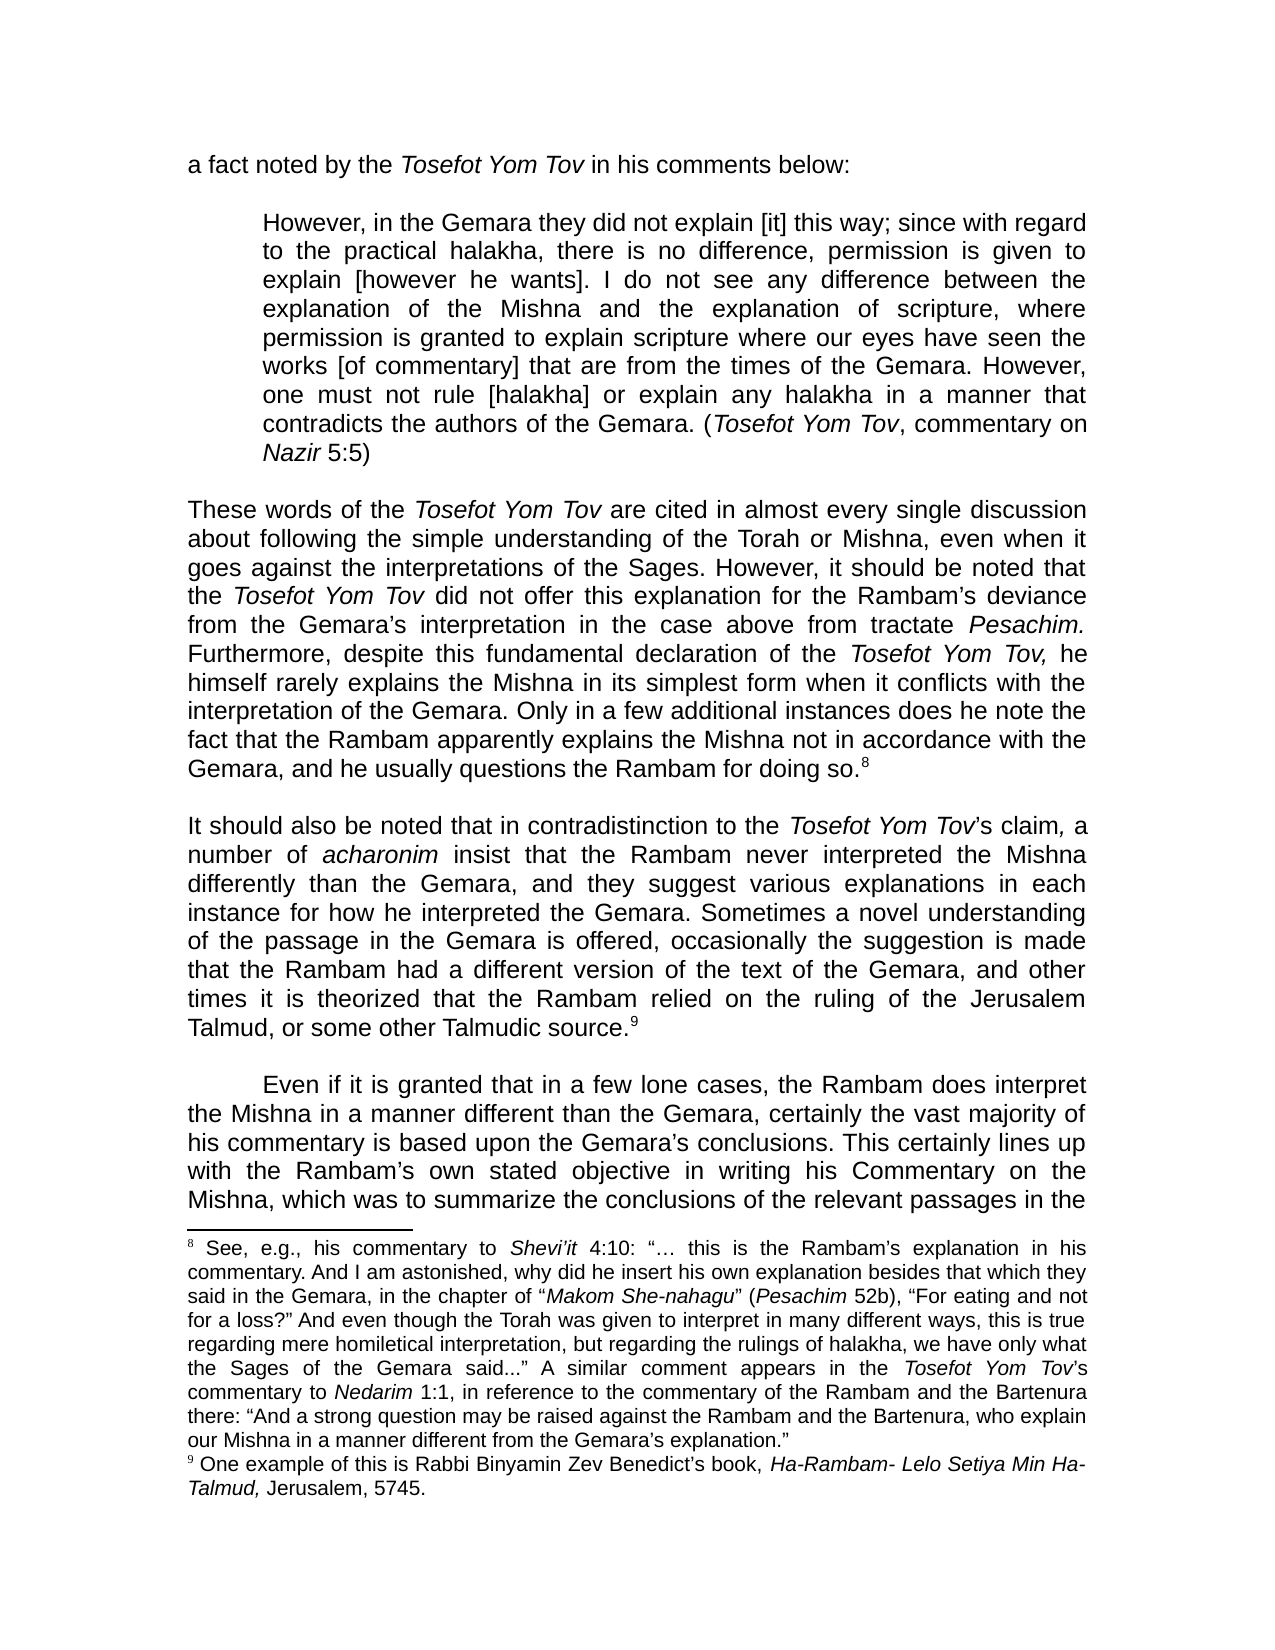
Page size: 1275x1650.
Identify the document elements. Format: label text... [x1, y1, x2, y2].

text However, in the Gemara they did not explain [it] this way; since with regard to the practical halakha, there is no difference, permission is given to explain [however he wants]. I do not see any difference between the explanation of the Mishna and the explanation of scripture, where permission is granted to explain scripture where our eyes have seen the works [of commentary] that are from the times of the Gemara. However, one must not rule [halakha] or explain any halakha in a manner that contradicts the authors of the Gemara. (Tosefot Yom Tov, commentary on Nazir 5:5) [262, 207, 1088, 466]
text It should also be noted that in contradistinction to the Tosefot Yom Tov’s claim, a number of acharonim insist that the Rambam never interpreted the Mishna differently than the Gemara, and they suggest various explanations in each instance for how he interpreted the Gemara. Sometimes a novel understanding of the passage in the Gemara is offered, occasionally the suggestion is made that the Rambam had a different version of the text of the Gemara, and other times it is theorized that the Rambam relied on the ruling of the Jerusalem Talmud, or some other Talmudic source. [187, 811, 1088, 1041]
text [187, 1070, 1088, 1214]
text These words of the Tosefot Yom Tov are cited in almost every single discussion about following the simple understanding of the Torah or Mishna, even when it goes against the interpretations of the Sages. However, it should be noted that the Tosefot Yom Tov did not offer this explanation for the Rambam’s deviance from the Gemara’s interpretation in the case above from tractate Pesachim. Furthermore, despite this fundamental declaration of the Tosefot Yom Tov, he himself rarely explains the Mishna in its simplest form when it conflicts with the interpretation of the Gemara. Only in a few additional instances does he note the fact that the Rambam apparently explains the Mishna not in accordance with the Gemara, and he usually questions the Rambam for doing so. [187, 495, 1088, 782]
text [187, 150, 1088, 179]
